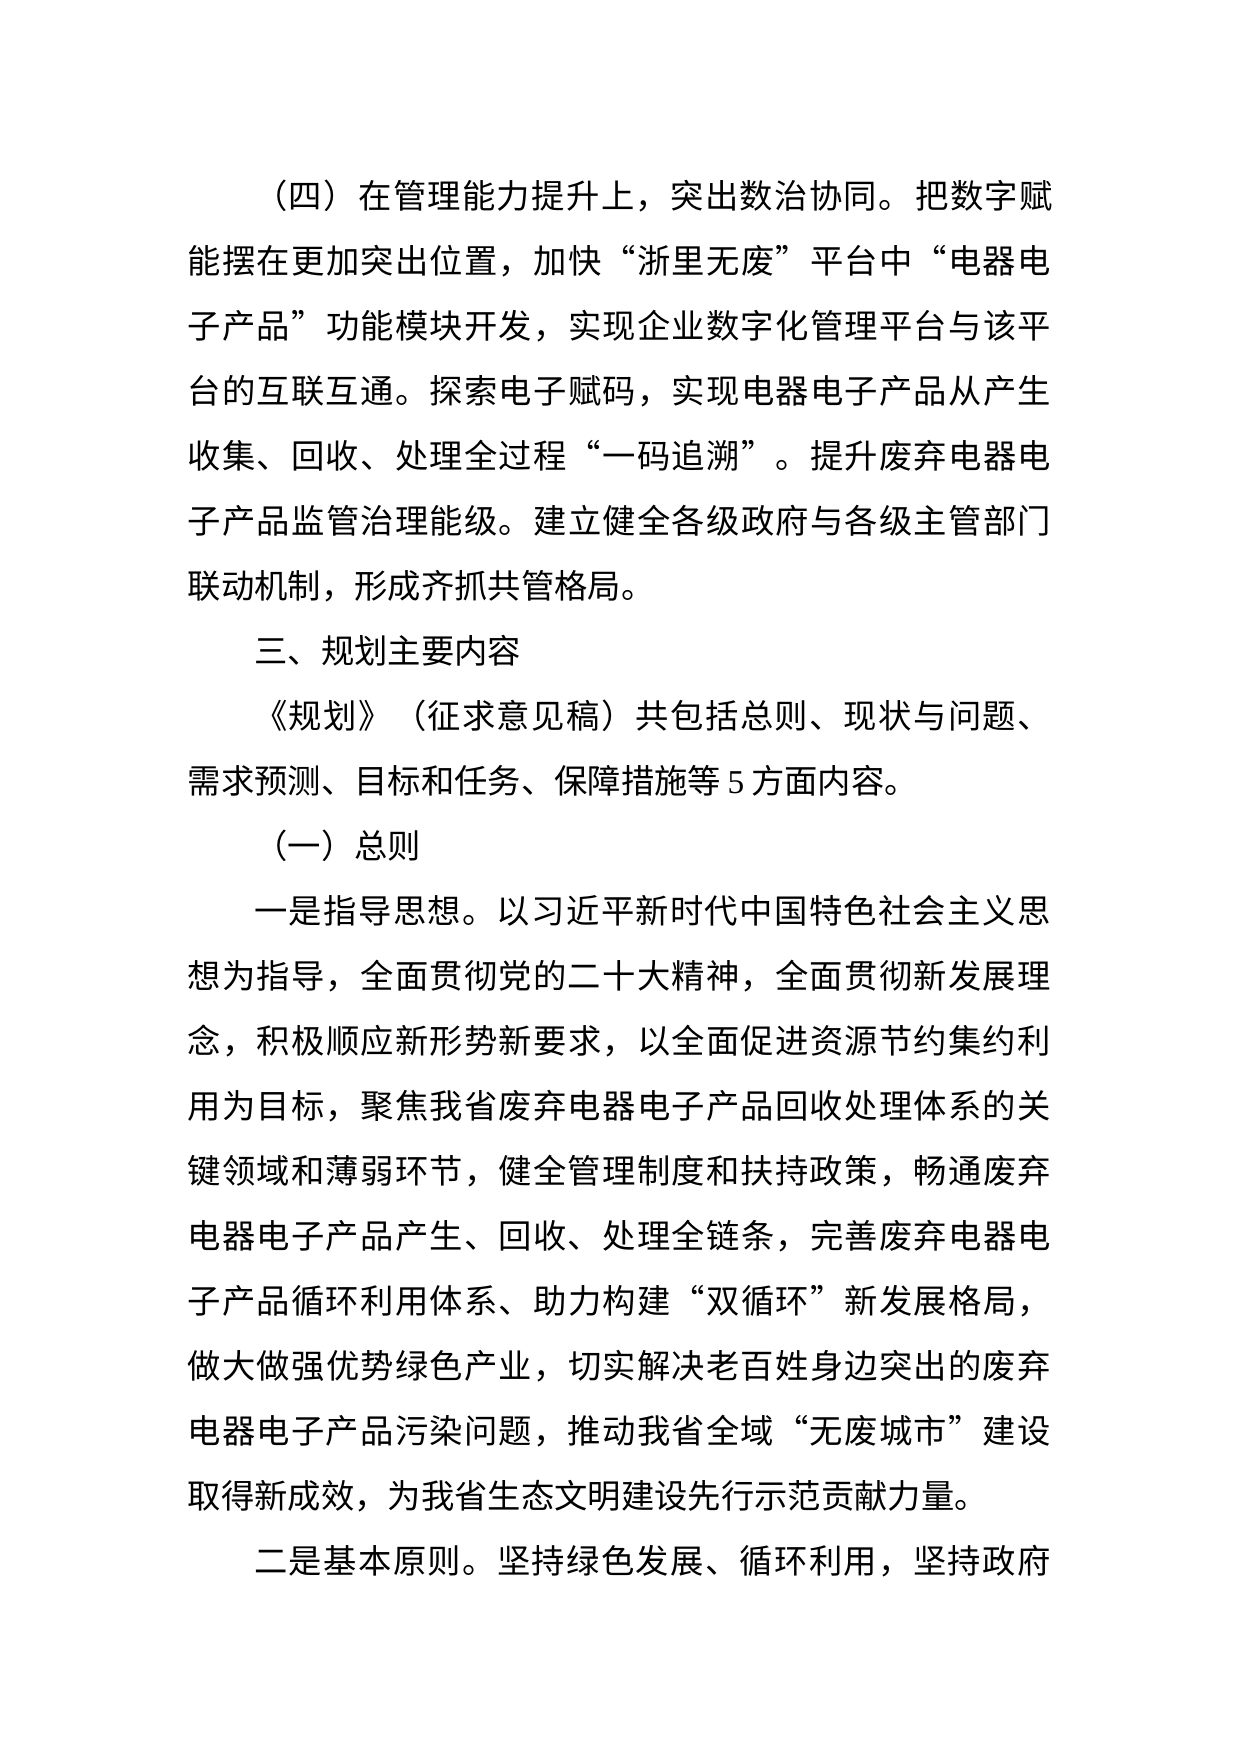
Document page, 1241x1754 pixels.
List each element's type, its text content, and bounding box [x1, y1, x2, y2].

text 《规划》（征求意见稿）共包括总则、现状与问题、需求预测、目标和任务、保障措施等5方面内容。 [187, 682, 1053, 812]
text （四）在管理能力提升上，突出数治协同。把数字赋能摆在更加突出位置，加快“浙里无废”平台中“电器电子产品”功能模块开发，实现企业数字化管理平台与该平台的互联互通。探索电子赋码，实现电器电子产品从产生、收集、回收、处理全过程“一码追溯”。提升废弃电器电子产品监管治理能级。建立健全各级政府与各级主管部门联动机制，形成齐抓共管格局。 [187, 162, 1053, 617]
text 一是指导思想。以习近平新时代中国特色社会主义思想为指导，全面贯彻党的二十大精神，全面贯彻新发展理念，积极顺应新形势新要求，以全面促进资源节约集约利用为目标，聚焦我省废弃电器电子产品回收处理体系的关键领域和薄弱环节，健全管理制度和扶持政策，畅通废弃电器电子产品产生、回收、处理全链条，完善废弃电器电子产品循环利用体系、助力构建“双循环”新发展格局，做大做强优势绿色产业，切实解决老百姓身边突出的废弃电器电子产品污染问题，推动我省全域“无废城市”建设取得新成效，为我省生态文明建设先行示范贡献力量。 [187, 877, 1053, 1527]
text （一）总则 [187, 812, 1053, 877]
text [187, 1527, 1053, 1592]
text 三、规划主要内容 [187, 617, 1053, 682]
